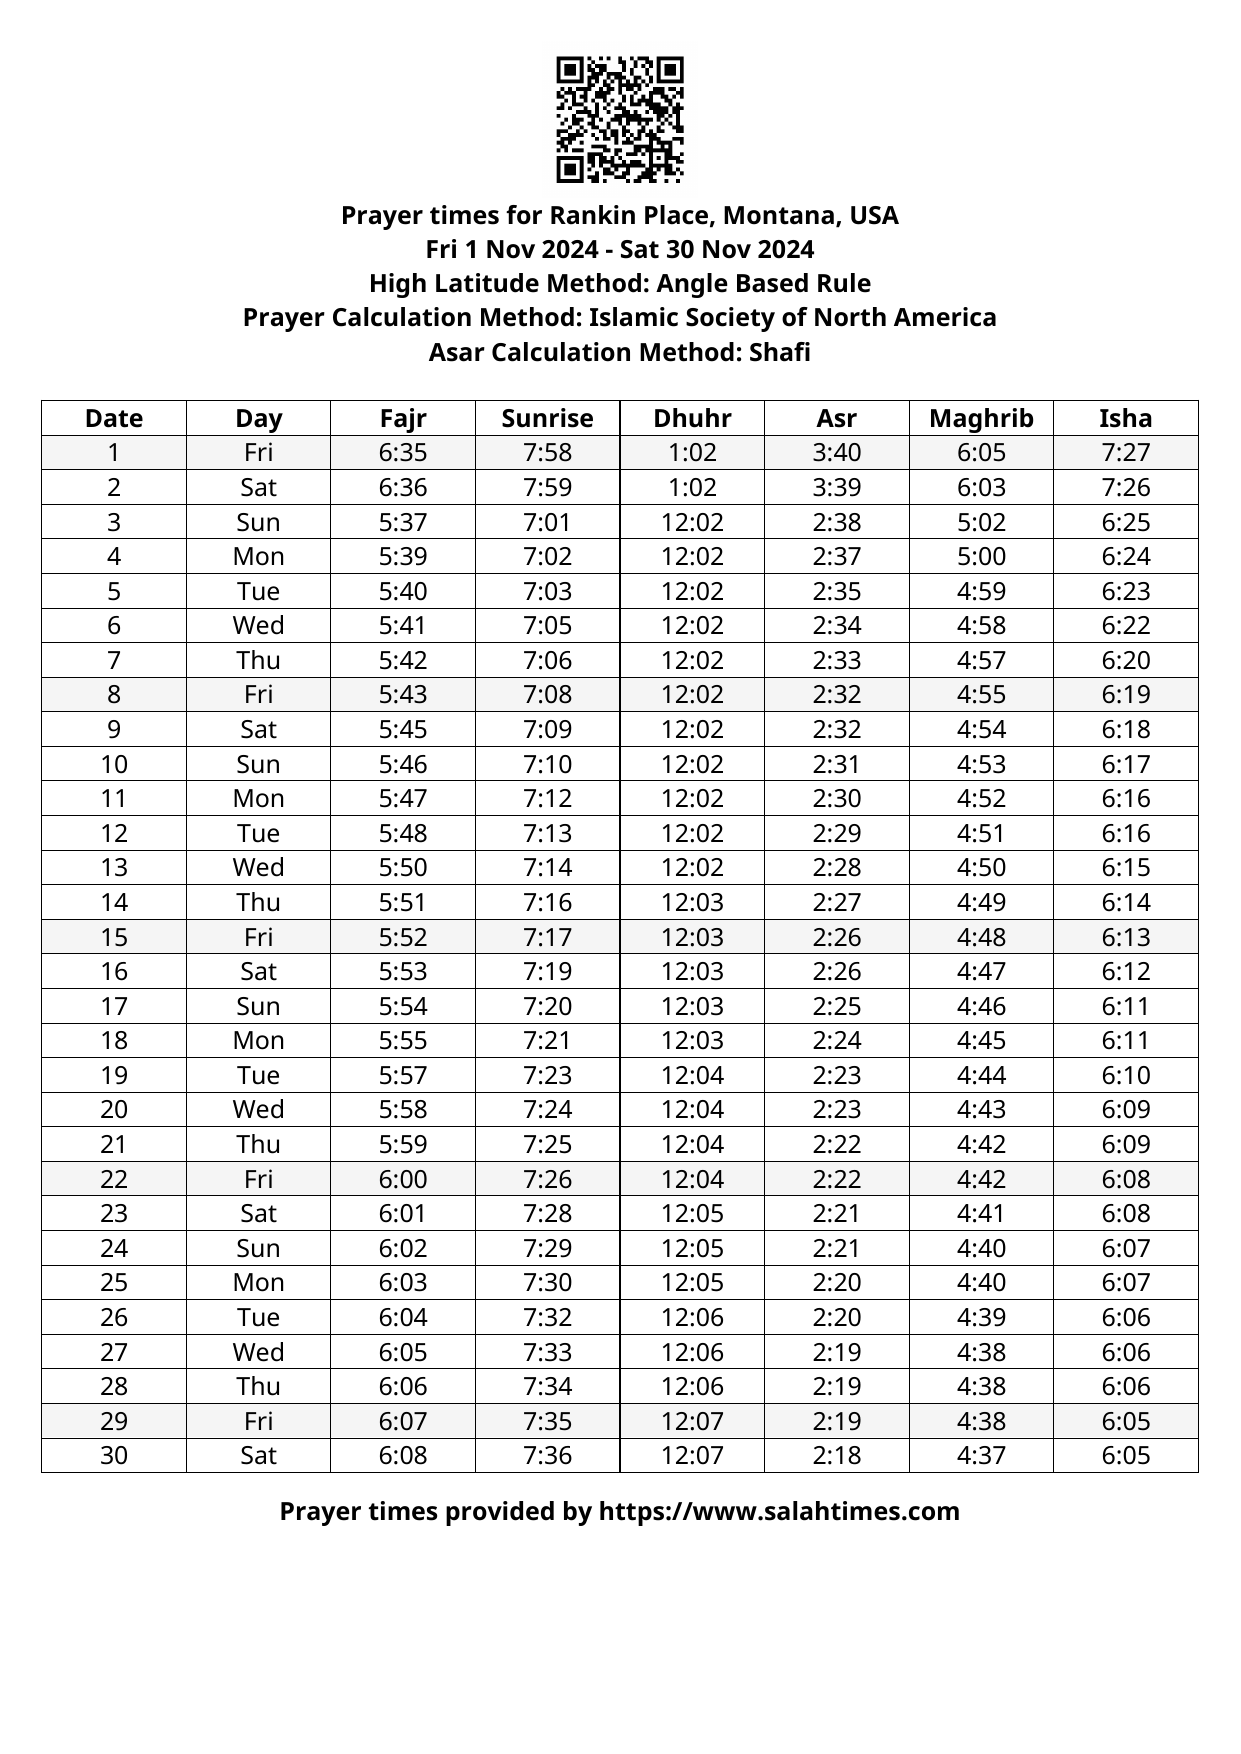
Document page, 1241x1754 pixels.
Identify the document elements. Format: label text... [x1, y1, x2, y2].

table_cell 5:55 [331, 1024, 475, 1057]
table_cell 6:00 [331, 1162, 475, 1195]
table_cell 12:03 [621, 885, 764, 919]
table_cell 5:43 [331, 678, 475, 711]
table_cell Tue [187, 816, 330, 849]
table_cell 12:05 [621, 1231, 764, 1264]
table_cell 6:05 [1054, 1439, 1198, 1472]
table_cell 2:32 [765, 678, 909, 711]
table_cell 7:34 [476, 1369, 619, 1403]
text High Latitude Method: Angle Based Rule [42, 266, 1198, 300]
table_cell 2:19 [765, 1369, 909, 1403]
table_cell Mon [187, 1266, 330, 1299]
table_cell 5:51 [331, 885, 475, 919]
table_cell 6:02 [331, 1231, 475, 1264]
table_cell 5:53 [331, 954, 475, 988]
table_cell 12:02 [621, 816, 764, 849]
table_cell Wed [187, 1335, 330, 1368]
table_cell 6:14 [1054, 885, 1198, 919]
table_cell 7:19 [476, 954, 619, 988]
table_cell 12:02 [621, 643, 764, 677]
table_cell Thu [187, 643, 330, 677]
table_cell 2:28 [765, 851, 909, 884]
table_cell 4:45 [910, 1024, 1053, 1057]
table_cell Fri [187, 1162, 330, 1195]
table_cell 16 [42, 954, 186, 988]
table_header Fajr [331, 401, 475, 434]
table_cell 7:29 [476, 1231, 619, 1264]
table_cell 5:57 [331, 1058, 475, 1092]
table_cell 30 [42, 1439, 186, 1472]
table_cell 6:19 [1054, 678, 1198, 711]
table_cell 7:10 [476, 747, 619, 780]
table_cell 5:42 [331, 643, 475, 677]
table_cell 20 [42, 1093, 186, 1126]
table_cell 6:36 [331, 470, 475, 504]
table_cell 6:11 [1054, 989, 1198, 1022]
table_cell 5:02 [910, 505, 1053, 538]
table_cell 5:59 [331, 1127, 475, 1161]
table_cell 4:51 [910, 816, 1053, 849]
table_cell Sun [187, 989, 330, 1022]
table_cell 2:27 [765, 885, 909, 919]
table_cell Sat [187, 1196, 330, 1230]
table_cell 12:06 [621, 1335, 764, 1368]
table_cell 6:20 [1054, 643, 1198, 677]
table_cell 4:38 [910, 1335, 1053, 1368]
table_cell Sat [187, 712, 330, 746]
table_cell 4:38 [910, 1369, 1053, 1403]
table_cell Tue [187, 1058, 330, 1092]
table_cell 7:35 [476, 1404, 619, 1437]
table_cell 4:50 [910, 851, 1053, 884]
table_cell 12:03 [621, 1024, 764, 1057]
table_cell 5:40 [331, 574, 475, 607]
table_cell 6:06 [1054, 1300, 1198, 1334]
table_cell 6:06 [1054, 1369, 1198, 1403]
table_cell 23 [42, 1196, 186, 1230]
table_cell 28 [42, 1369, 186, 1403]
table_cell 4:57 [910, 643, 1053, 677]
table_cell Sun [187, 747, 330, 780]
table_cell 6:06 [1054, 1335, 1198, 1368]
text Prayer Calculation Method: Islamic Society of North America [42, 300, 1198, 334]
table_cell 7:21 [476, 1024, 619, 1057]
table_cell 2:26 [765, 920, 909, 953]
table_cell 15 [42, 920, 186, 953]
table_cell 4:52 [910, 781, 1053, 815]
table_cell 2:38 [765, 505, 909, 538]
table_cell 10 [42, 747, 186, 780]
table_cell 4:43 [910, 1093, 1053, 1126]
text Asar Calculation Method: Shafi [42, 334, 1198, 368]
table_cell 2:22 [765, 1162, 909, 1195]
table_cell 12:02 [621, 712, 764, 746]
table_cell 4:40 [910, 1266, 1053, 1299]
table_cell 6:23 [1054, 574, 1198, 607]
table_cell 7:03 [476, 574, 619, 607]
table_cell 7:36 [476, 1439, 619, 1472]
table_cell Thu [187, 1369, 330, 1403]
table_cell 4:38 [910, 1404, 1053, 1437]
table_cell 7:02 [476, 539, 619, 573]
table_cell 1:02 [621, 436, 764, 469]
table_cell 5:37 [331, 505, 475, 538]
table_cell 6:15 [1054, 851, 1198, 884]
table_cell 6:09 [1054, 1093, 1198, 1126]
table_cell 12:03 [621, 954, 764, 988]
table_cell 6:05 [1054, 1404, 1198, 1437]
table_cell 7:14 [476, 851, 619, 884]
table_cell 7:01 [476, 505, 619, 538]
table_cell 2:21 [765, 1231, 909, 1264]
table_cell 6:09 [1054, 1127, 1198, 1161]
table_cell 12:02 [621, 609, 764, 642]
table_cell Sun [187, 505, 330, 538]
table_cell 4:59 [910, 574, 1053, 607]
table_cell 7 [42, 643, 186, 677]
table_cell 6:05 [910, 436, 1053, 469]
table_cell Wed [187, 1093, 330, 1126]
table_cell 4:40 [910, 1231, 1053, 1264]
table_cell 4:58 [910, 609, 1053, 642]
table_cell 7:27 [1054, 436, 1198, 469]
table_cell 12:02 [621, 505, 764, 538]
table_cell 5:41 [331, 609, 475, 642]
table_cell Sun [187, 1231, 330, 1264]
table_cell 12:02 [621, 678, 764, 711]
table_cell 4:42 [910, 1162, 1053, 1195]
table_cell 2:23 [765, 1058, 909, 1092]
table_cell 14 [42, 885, 186, 919]
table_cell 4:37 [910, 1439, 1053, 1472]
table_cell 8 [42, 678, 186, 711]
table_cell 7:20 [476, 989, 619, 1022]
table_cell 18 [42, 1024, 186, 1057]
table_cell 2:24 [765, 1024, 909, 1057]
text Prayer times provided by https://www.salahtimes.com [42, 1494, 1198, 1528]
table_cell 12:02 [621, 851, 764, 884]
table_cell Thu [187, 1127, 330, 1161]
table_cell 6:24 [1054, 539, 1198, 573]
table_cell 2:32 [765, 712, 909, 746]
table_cell 17 [42, 989, 186, 1022]
table_cell 12:07 [621, 1404, 764, 1437]
table_header Isha [1054, 401, 1198, 434]
table_cell 12:04 [621, 1127, 764, 1161]
table_cell 4 [42, 539, 186, 573]
table_cell 24 [42, 1231, 186, 1264]
table_cell 12:03 [621, 989, 764, 1022]
table_cell 4:42 [910, 1127, 1053, 1161]
table_cell 12:06 [621, 1300, 764, 1334]
table_cell 6:25 [1054, 505, 1198, 538]
table_cell 7:26 [476, 1162, 619, 1195]
table_cell 7:58 [476, 436, 619, 469]
table_cell 12:03 [621, 920, 764, 953]
table_cell 22 [42, 1162, 186, 1195]
table_cell 5:46 [331, 747, 475, 780]
table_cell 7:05 [476, 609, 619, 642]
table_cell 2:20 [765, 1266, 909, 1299]
table_cell 7:30 [476, 1266, 619, 1299]
table_cell Mon [187, 781, 330, 815]
table_cell 12:04 [621, 1093, 764, 1126]
table_header Maghrib [910, 401, 1053, 434]
table_cell 2:34 [765, 609, 909, 642]
table_cell 6:17 [1054, 747, 1198, 780]
table_cell Fri [187, 678, 330, 711]
table_cell 5 [42, 574, 186, 607]
table_cell 2:20 [765, 1300, 909, 1334]
table_cell Fri [187, 1404, 330, 1437]
table_cell 6:07 [1054, 1231, 1198, 1264]
table_cell 3:40 [765, 436, 909, 469]
table_cell 7:33 [476, 1335, 619, 1368]
table_cell 2:22 [765, 1127, 909, 1161]
table_cell 12:06 [621, 1369, 764, 1403]
table_cell 7:06 [476, 643, 619, 677]
table_cell 6:03 [331, 1266, 475, 1299]
table_cell 12:04 [621, 1058, 764, 1092]
table_cell 25 [42, 1266, 186, 1299]
table_cell 11 [42, 781, 186, 815]
table_cell 6:07 [331, 1404, 475, 1437]
table_cell 6:35 [331, 436, 475, 469]
table_cell 5:50 [331, 851, 475, 884]
table_cell 1 [42, 436, 186, 469]
table_cell 6:13 [1054, 920, 1198, 953]
table_cell 6:16 [1054, 816, 1198, 849]
table_cell 5:58 [331, 1093, 475, 1126]
table_cell 6:01 [331, 1196, 475, 1230]
table_cell 6:22 [1054, 609, 1198, 642]
table_cell 27 [42, 1335, 186, 1368]
table_cell 7:26 [1054, 470, 1198, 504]
table_cell 5:48 [331, 816, 475, 849]
table_cell 1:02 [621, 470, 764, 504]
table_cell 12:02 [621, 574, 764, 607]
table_cell 3:39 [765, 470, 909, 504]
table_cell 5:39 [331, 539, 475, 573]
table_cell 2:19 [765, 1404, 909, 1437]
table_cell 4:46 [910, 989, 1053, 1022]
table_cell 7:12 [476, 781, 619, 815]
table_cell 12:02 [621, 781, 764, 815]
table_header Day [187, 401, 330, 434]
table_cell Sat [187, 1439, 330, 1472]
table_cell 6:12 [1054, 954, 1198, 988]
table_cell 9 [42, 712, 186, 746]
table_cell 6:11 [1054, 1024, 1198, 1057]
table_cell 2:30 [765, 781, 909, 815]
table_cell 12:02 [621, 747, 764, 780]
table_cell 6:08 [331, 1439, 475, 1472]
table_cell 19 [42, 1058, 186, 1092]
table_header Dhuhr [621, 401, 764, 434]
table_cell 7:09 [476, 712, 619, 746]
table_cell 4:53 [910, 747, 1053, 780]
table_cell 7:08 [476, 678, 619, 711]
table_cell 5:00 [910, 539, 1053, 573]
table_cell 7:17 [476, 920, 619, 953]
table_header Sunrise [476, 401, 619, 434]
table_cell 4:41 [910, 1196, 1053, 1230]
table_cell 7:59 [476, 470, 619, 504]
table_cell 5:47 [331, 781, 475, 815]
table_cell 2:35 [765, 574, 909, 607]
table_cell 6:16 [1054, 781, 1198, 815]
table_cell 4:48 [910, 920, 1053, 953]
text Fri 1 Nov 2024 - Sat 30 Nov 2024 [42, 232, 1198, 266]
table_cell 7:23 [476, 1058, 619, 1092]
table_cell 29 [42, 1404, 186, 1437]
table_cell Wed [187, 609, 330, 642]
table_cell Fri [187, 436, 330, 469]
table_cell 2 [42, 470, 186, 504]
table_cell 6:08 [1054, 1162, 1198, 1195]
table_cell 26 [42, 1300, 186, 1334]
table_cell Thu [187, 885, 330, 919]
table_cell 12:05 [621, 1266, 764, 1299]
table_cell 12:07 [621, 1439, 764, 1472]
table_cell 7:24 [476, 1093, 619, 1126]
table_cell 2:19 [765, 1335, 909, 1368]
table_cell 4:49 [910, 885, 1053, 919]
table_cell 4:39 [910, 1300, 1053, 1334]
table_cell 13 [42, 851, 186, 884]
table_cell 4:47 [910, 954, 1053, 988]
table_cell Tue [187, 1300, 330, 1334]
table_cell 6:03 [910, 470, 1053, 504]
table_cell 7:25 [476, 1127, 619, 1161]
table_cell 12:04 [621, 1162, 764, 1195]
table_cell 6:07 [1054, 1266, 1198, 1299]
table_cell 7:32 [476, 1300, 619, 1334]
table_cell 6 [42, 609, 186, 642]
table_cell 12:05 [621, 1196, 764, 1230]
table_cell 2:29 [765, 816, 909, 849]
table_header Date [42, 401, 186, 434]
table_cell 6:06 [331, 1369, 475, 1403]
table_cell Mon [187, 1024, 330, 1057]
table_cell 6:04 [331, 1300, 475, 1334]
table_cell 7:13 [476, 816, 619, 849]
table_cell 6:08 [1054, 1196, 1198, 1230]
table_cell 2:18 [765, 1439, 909, 1472]
table_cell 12 [42, 816, 186, 849]
table_header Asr [765, 401, 909, 434]
table_cell Sat [187, 470, 330, 504]
table_cell 3 [42, 505, 186, 538]
table_cell Tue [187, 574, 330, 607]
table_cell 5:52 [331, 920, 475, 953]
table_cell 2:23 [765, 1093, 909, 1126]
table_cell 4:44 [910, 1058, 1053, 1092]
text Prayer times for Rankin Place, Montana, USA [42, 198, 1198, 232]
table_cell 5:54 [331, 989, 475, 1022]
table_cell 21 [42, 1127, 186, 1161]
table_cell 7:28 [476, 1196, 619, 1230]
table_cell 6:10 [1054, 1058, 1198, 1092]
table_cell 2:21 [765, 1196, 909, 1230]
table_cell 4:54 [910, 712, 1053, 746]
table_cell Fri [187, 920, 330, 953]
table_cell 7:16 [476, 885, 619, 919]
table_cell 6:18 [1054, 712, 1198, 746]
table_cell Wed [187, 851, 330, 884]
table_cell 5:45 [331, 712, 475, 746]
table_cell Sat [187, 954, 330, 988]
table_cell 2:33 [765, 643, 909, 677]
table_cell 12:02 [621, 539, 764, 573]
table_cell 2:25 [765, 989, 909, 1022]
table_cell 6:05 [331, 1335, 475, 1368]
table_cell 2:31 [765, 747, 909, 780]
picture [542, 41, 699, 198]
table_cell 2:37 [765, 539, 909, 573]
table_cell Mon [187, 539, 330, 573]
table_cell 2:26 [765, 954, 909, 988]
table_cell 4:55 [910, 678, 1053, 711]
